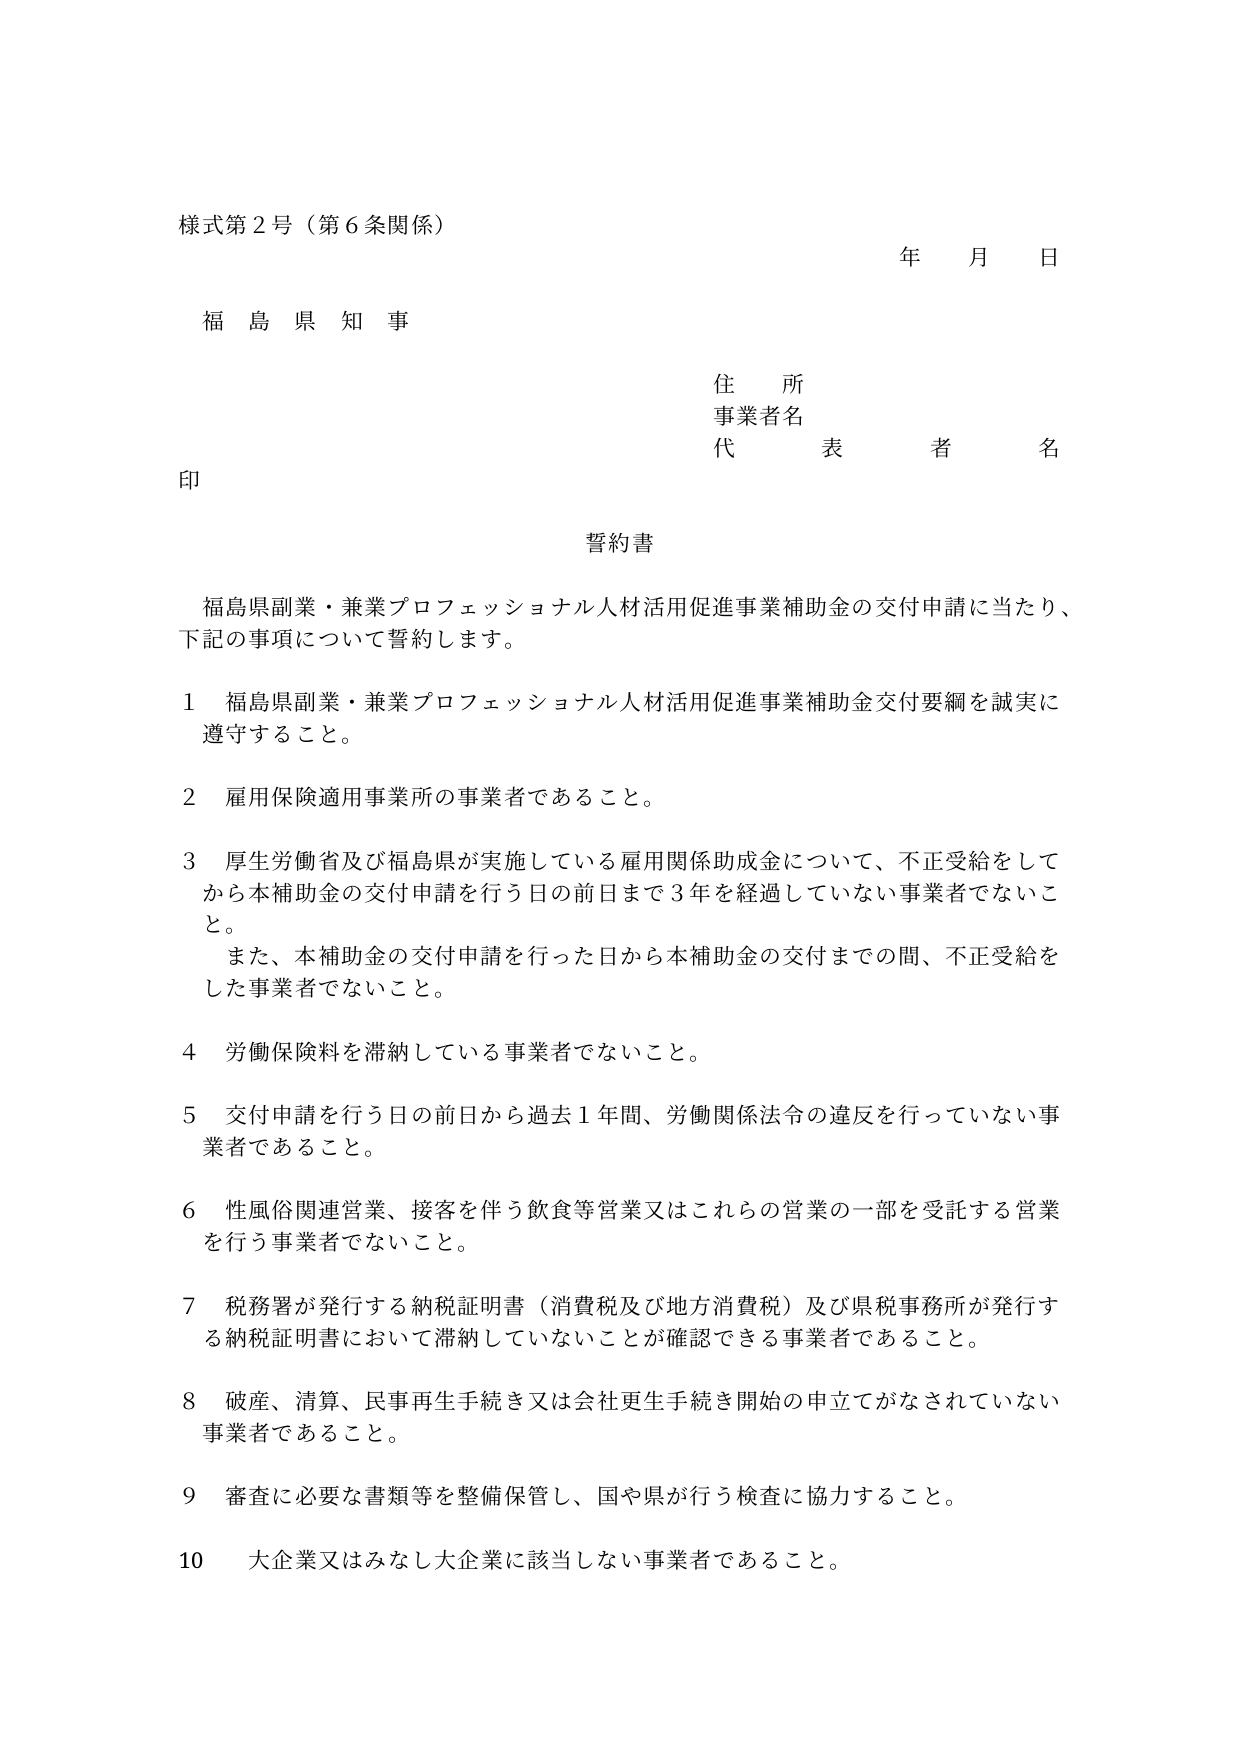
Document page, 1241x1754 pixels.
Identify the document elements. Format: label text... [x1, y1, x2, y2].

text 福 島 県 知 事 [179, 304, 1061, 336]
text 誓約書 [179, 526, 1061, 558]
text 10 大企業又はみなし大企業に該当しない事業者であること。 [179, 1543, 1061, 1575]
text ２ 雇用保険適用事業所の事業者であること。 [179, 781, 1061, 812]
text 年 月 日 [179, 240, 1061, 272]
text ８ 破産、清算、民事再生手続き又は会社更生手続き開始の申立てがなされていない事業者であること。 [179, 1384, 1061, 1448]
text ３ 厚生労働省及び福島県が実施している雇用関係助成金について、不正受給をしてから本補助金の交付申請を行う日の前日まで３年を経過していない事業者でないこと。 [179, 844, 1061, 939]
text ７ 税務署が発行する納税証明書（消費税及び地方消費税）及び県税事務所が発行する納税証明書において滞納していないことが確認できる事業者であること。 [179, 1289, 1061, 1352]
text 福島県副業・兼業プロフェッショナル人材活用促進事業補助金の交付申請に当たり、下記の事項について誓約します。 [179, 590, 1061, 653]
text また、本補助金の交付申請を行った日から本補助金の交付までの間、不正受給をした事業者でないこと。 [199, 939, 1061, 1003]
text １ 福島県副業・兼業プロフェッショナル人材活用促進事業補助金交付要綱を誠実に遵守すること。 [179, 685, 1061, 749]
text ４ 労働保険料を滞納している事業者でないこと。 [179, 1035, 1061, 1066]
text ９ 審査に必要な書類等を整備保管し、国や県が行う検査に協力すること。 [179, 1479, 1061, 1511]
text 住 所 [179, 367, 1061, 399]
text 事業者名 [179, 399, 1061, 431]
text 代表者名 印 [179, 431, 1061, 494]
text 様式第２号（第６条関係） [179, 209, 1061, 240]
text ６ 性風俗関連営業、接客を伴う飲食等営業又はこれらの営業の一部を受託する営業を行う事業者でないこと。 [179, 1193, 1061, 1257]
text ５ 交付申請を行う日の前日から過去１年間、労働関係法令の違反を行っていない事業者であること。 [179, 1098, 1061, 1162]
